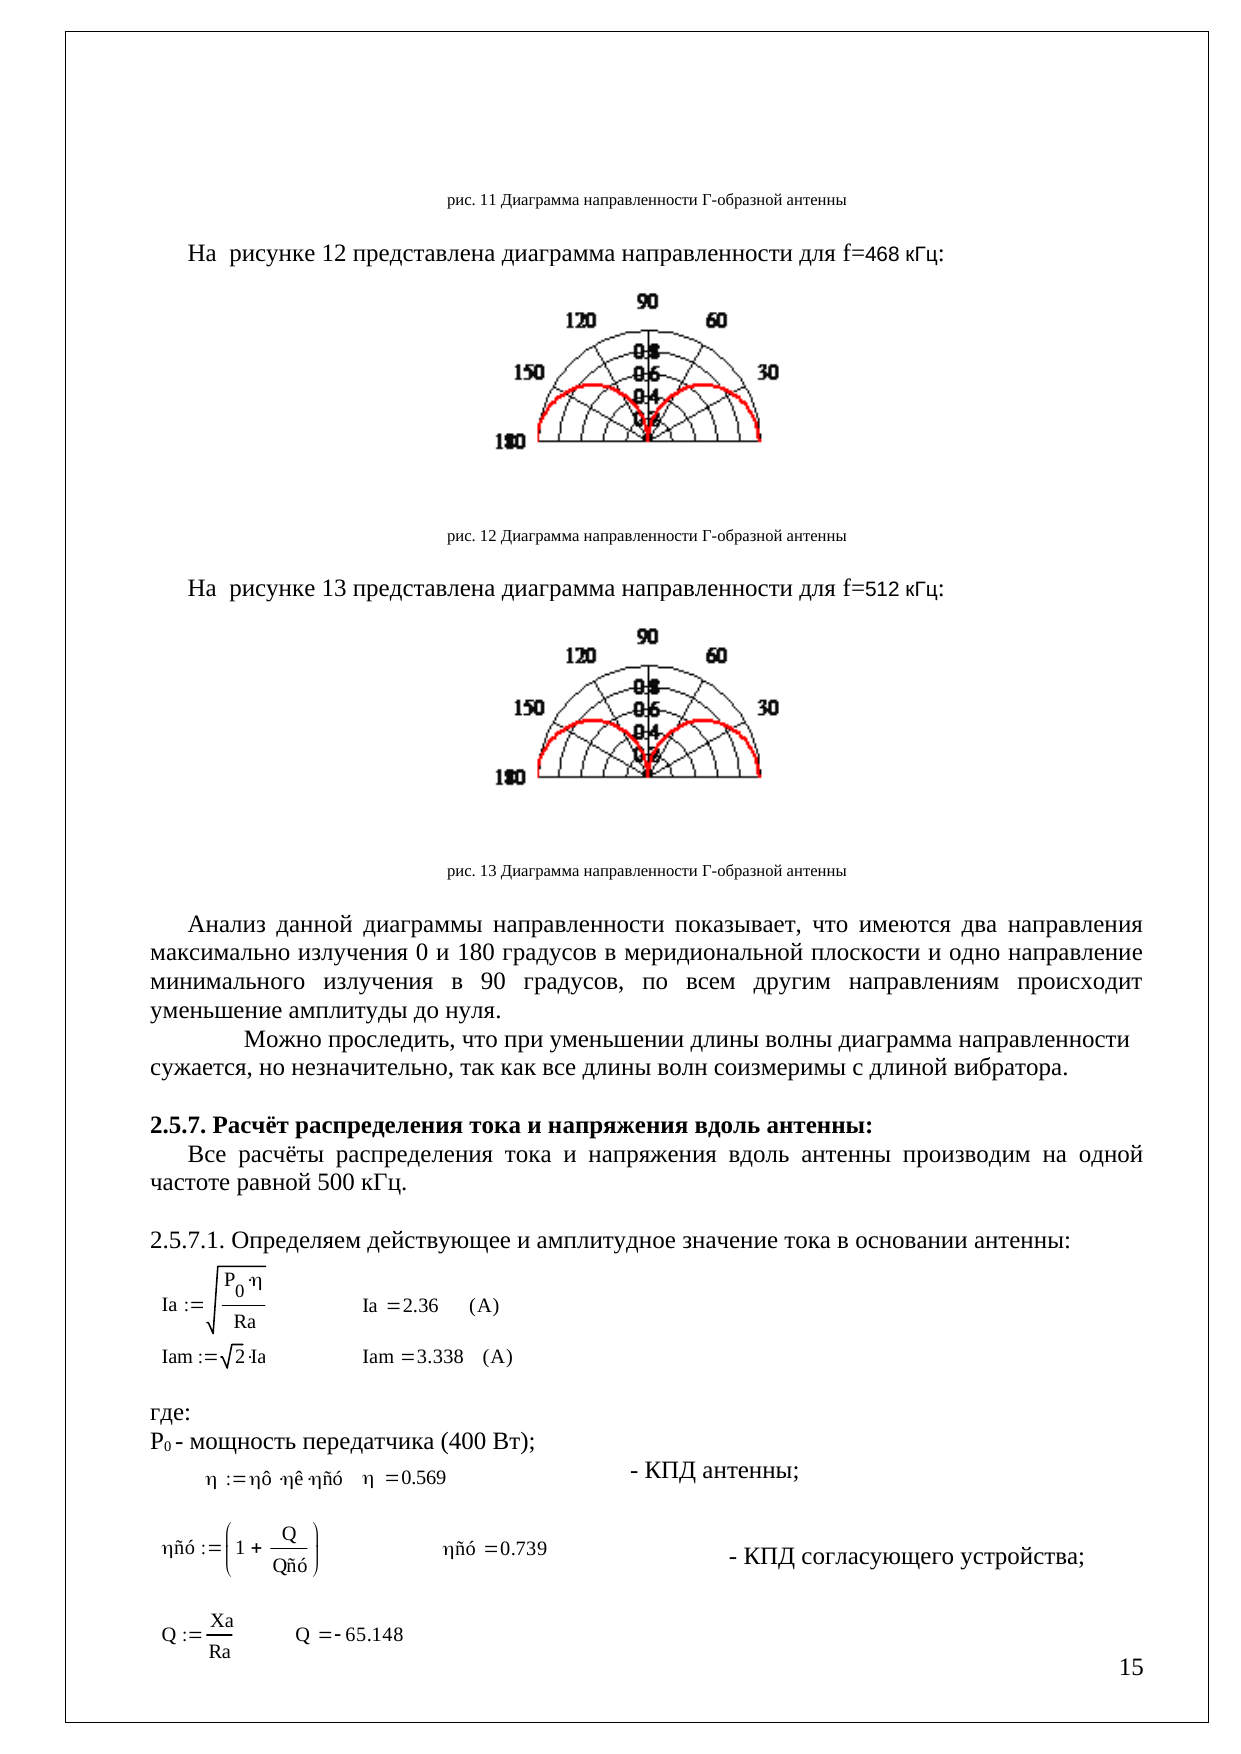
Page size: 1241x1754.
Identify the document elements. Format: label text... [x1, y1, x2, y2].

text - КПД согласующего устройства; [317, 1541, 1144, 1570]
text - КПД согласующего устройства; [227, 1541, 316, 1570]
text 2.5.7.1. Определяем действующее и амплитудное значение тока в основании антенны: [150, 1225, 1144, 1254]
text - КПД согласующего устройства; [150, 1541, 227, 1570]
text где: [150, 1397, 1144, 1426]
text Все расчёты распределения тока и напряжения вдоль антенны производим на одной частоте равной 500 кГц. [150, 1139, 1144, 1196]
text 2.5.7. Расчёт распределения тока и напряжения вдоль антенны: [150, 1110, 1144, 1139]
picture [412, 266, 822, 484]
text На рисунке 13 представлена диаграмма направленности для f=512 кГц: [150, 573, 1144, 602]
text Можно проследить, что при уменьшении длины волны диаграмма направленности сужается, но незначительно, так как все длины волн соизмеримы с длиной вибратора. [150, 1024, 1144, 1081]
text - КПД антенны; [150, 1455, 1144, 1484]
text рис. 11 Диаграмма направленности Г-образной антенны [150, 190, 1144, 209]
text рис. 12 Диаграмма направленности Г-образной антенны [150, 525, 1144, 544]
text рис. 13 Диаграмма направленности Г-образной антенны [150, 861, 1144, 880]
text На рисунке 12 представлена диаграмма направленности для f=468 кГц: [150, 238, 1144, 267]
picture [412, 601, 822, 820]
text Анализ данной диаграммы направленности показывает, что имеются два направления максимально излучения 0 и 180 градусов в меридиональной плоскости и одно направление минимального излучения в 90 градусов, по всем другим направлениям происходит уменьшение амплитуды до нуля. [150, 909, 1144, 1024]
text Р0 - мощность передатчика (400 Вт); [150, 1426, 1144, 1455]
